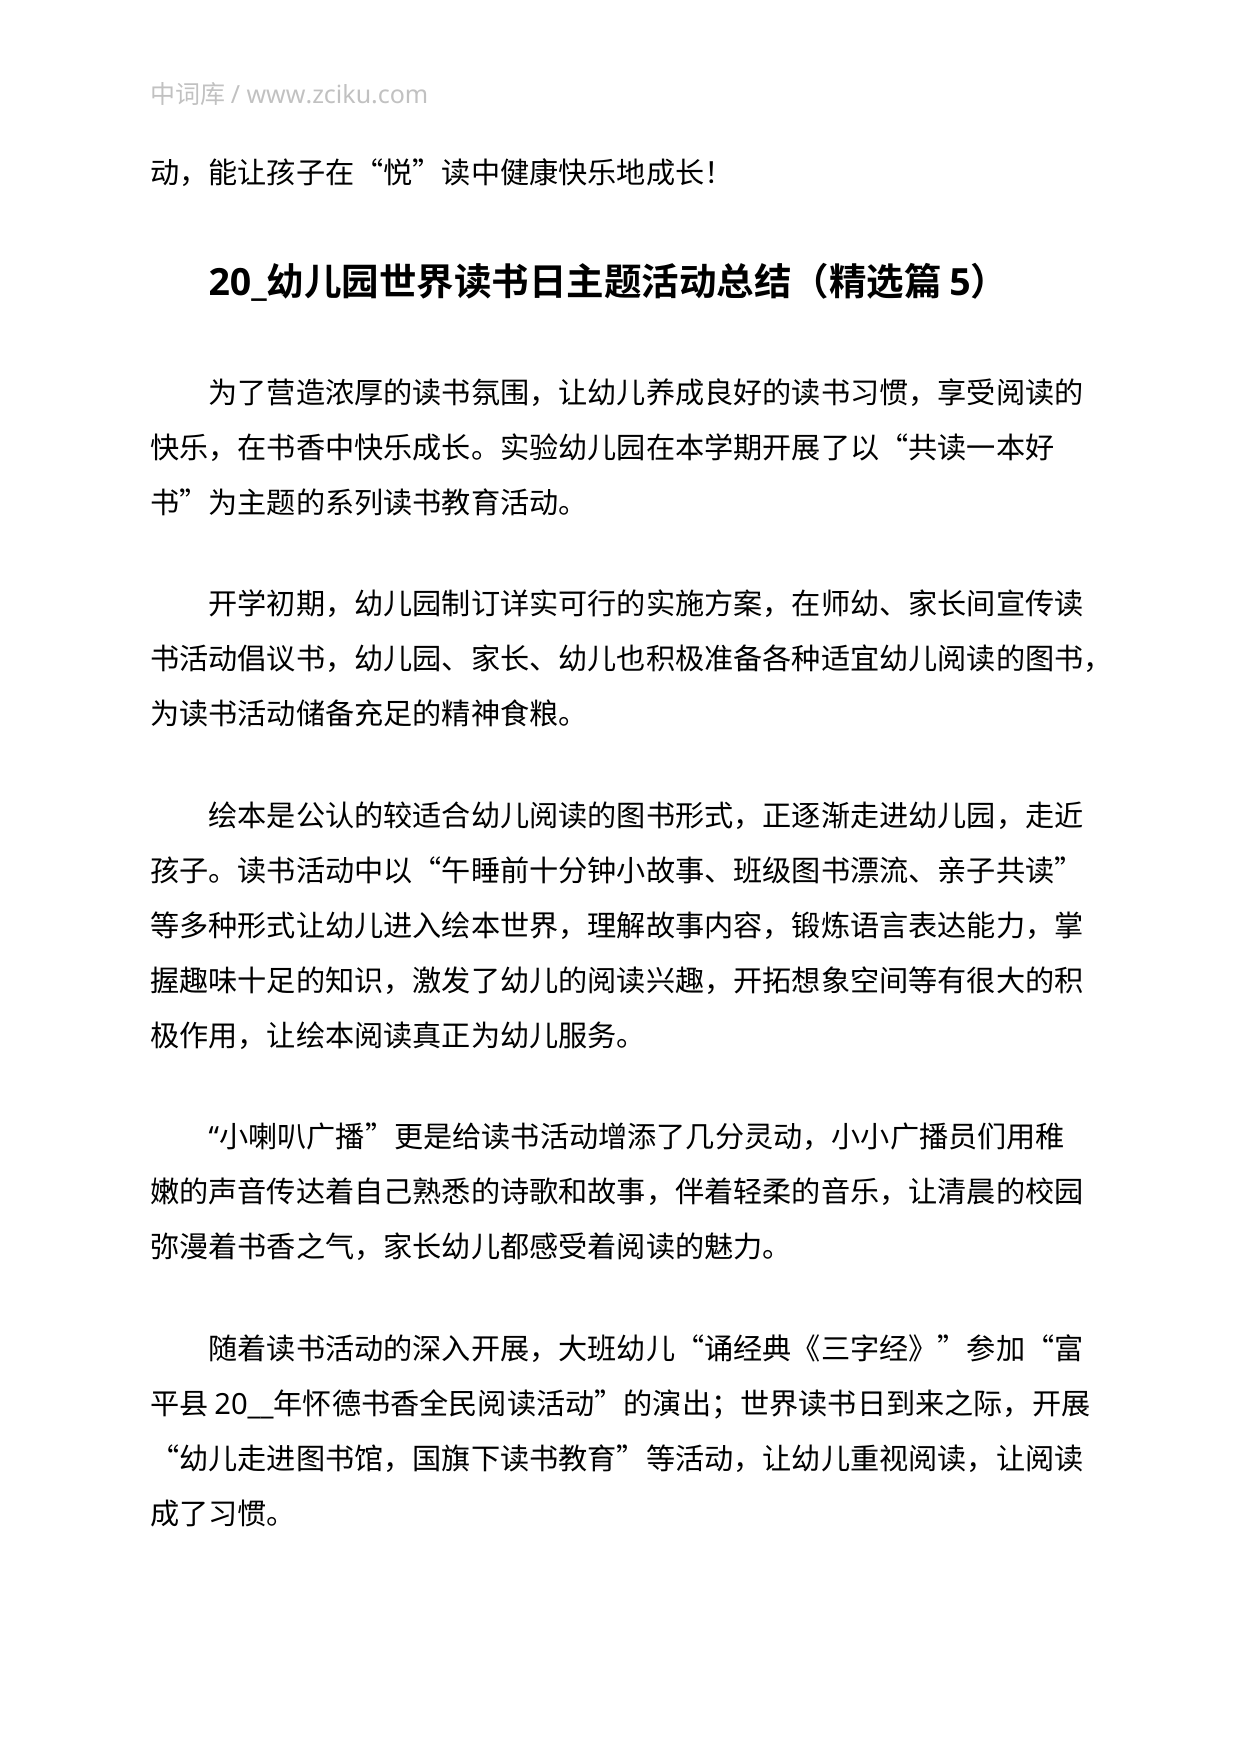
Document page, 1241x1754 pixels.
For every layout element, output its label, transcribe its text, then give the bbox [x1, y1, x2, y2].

text 20_幼儿园世界读书日主题活动总结（精选篇5） [150, 252, 1090, 306]
text “小喇叭广播”更是给读书活动增添了几分灵动，小小广播员们用稚嫩的声音传达着自己熟悉的诗歌和故事，伴着轻柔的音乐，让清晨的校园弥漫着书香之气，家长幼儿都感受着阅读的魅力。 [150, 1114, 1090, 1266]
text 为了营造浓厚的读书氛围，让幼儿养成良好的读书习惯，享受阅读的快乐，在书香中快乐成长。实验幼儿园在本学期开展了以“共读一本好书”为主题的系列读书教育活动。 [150, 369, 1090, 521]
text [150, 150, 1090, 192]
text 随着读书活动的深入开展，大班幼儿“诵经典《三字经》”参加“富平县20__年怀德书香全民阅读活动”的演出；世界读书日到来之际，开展“幼儿走进图书馆，国旗下读书教育”等活动，让幼儿重视阅读，让阅读成了习惯。 [150, 1326, 1090, 1533]
text 绘本是公认的较适合幼儿阅读的图书形式，正逐渐走进幼儿园，走近孩子。读书活动中以“午睡前十分钟小故事、班级图书漂流、亲子共读”等多种形式让幼儿进入绘本世界，理解故事内容，锻炼语言表达能力，掌握趣味十足的知识，激发了幼儿的阅读兴趣，开拓想象空间等有很大的积极作用，让绘本阅读真正为幼儿服务。 [150, 792, 1090, 1054]
text 开学初期，幼儿园制订详实可行的实施方案，在师幼、家长间宣传读书活动倡议书，幼儿园、家长、幼儿也积极准备各种适宜幼儿阅读的图书，为读书活动储备充足的精神食粮。 [150, 581, 1090, 733]
